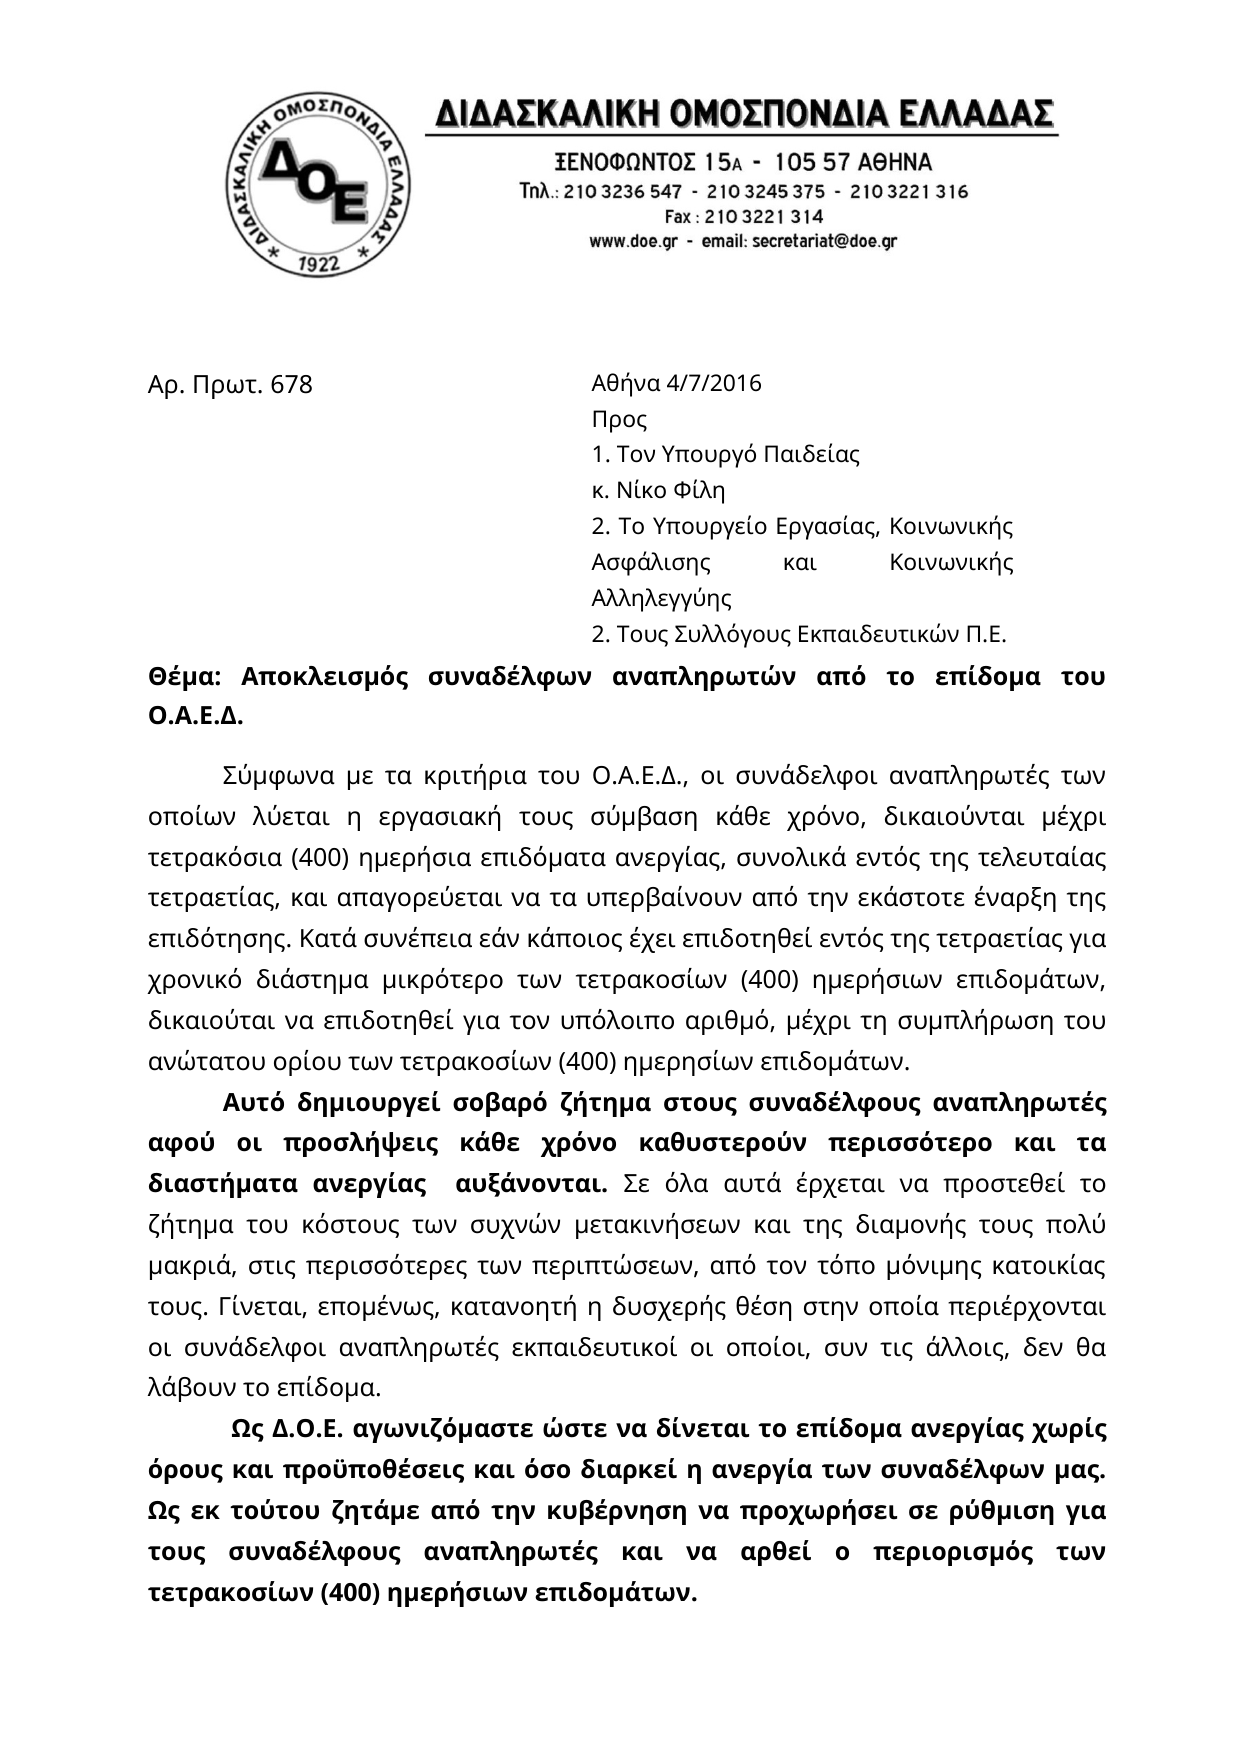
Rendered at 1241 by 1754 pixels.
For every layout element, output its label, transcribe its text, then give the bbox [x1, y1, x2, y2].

picture [194, 65, 1061, 338]
text Ως Δ.Ο.Ε. αγωνιζόμαστε ώστε να δίνεται το επίδομα ανεργίας χωρίς όρους και προϋποθέσεις και όσο διαρκεί η ανεργία των συναδέλφων μας. Ως εκ τούτου ζητάμε από την κυβέρνηση να προχωρήσει σε ρύθμιση για τους συναδέλφους αναπληρωτές και να αρθεί ο περιορισμός των τετρακοσίων (400) ημερήσιων επιδομάτων. [148, 1411, 1107, 1608]
text Θέμα: Αποκλεισμός συναδέλφων αναπληρωτών από το επίδομα του Ο.Α.Ε.Δ. [148, 658, 1107, 732]
table_header Αθήνα 4/7/2016 Προς 1. Τον Υπουργό Παιδείας κ. Νίκο Φίλη 2. Το Υπουργείο Εργασίας, Κοινωνικής Ασφάλισης και Κοινωνικής Αλληλεγγύης 2. Τους Συλλόγους Εκπαιδευτικών Π.Ε. [580, 367, 1025, 653]
text Αυτό δημιουργεί σοβαρό ζήτημα στους συναδέλφους αναπληρωτές αφού οι προσλήψεις κάθε χρόνο καθυστερούν περισσότερο και τα διαστήματα ανεργίας αυξάνονται. Σε όλα αυτά έρχεται να προστεθεί το ζήτημα του κόστους των συχνών μετακινήσεων και της διαμονής τους πολύ μακριά, στις περισσότερες των περιπτώσεων, από τον τόπο μόνιμης κατοικίας τους. Γίνεται, επομένως, κατανοητή η δυσχερής θέση στην οποία περιέρχονται οι συνάδελφοι αναπληρωτές εκπαιδευτικοί οι οποίοι, συν τις άλλοις, δεν θα λάβουν το επίδομα. [148, 1084, 1107, 1404]
table_header Αρ. Πρωτ. 678 [136, 367, 580, 653]
text Σύμφωνα με τα κριτήρια του Ο.Α.Ε.Δ., οι συνάδελφοι αναπληρωτές των οποίων λύεται η εργασιακή τους σύμβαση κάθε χρόνο, δικαιούνται μέχρι τετρακόσια (400) ημερήσια επιδόματα ανεργίας, συνολικά εντός της τελευταίας τετραετίας, και απαγορεύεται να τα υπερβαίνουν από την εκάστοτε έναρξη της επιδότησης. Κατά συνέπεια εάν κάποιος έχει επιδοτηθεί εντός της τετραετίας για χρονικό διάστημα μικρότερο των τετρακοσίων (400) ημερήσιων επιδομάτων, δικαιούται να επιδοτηθεί για τον υπόλοιπο αριθμό, μέχρι τη συμπλήρωση του ανώτατου ορίου των τετρακοσίων (400) ημερησίων επιδομάτων. [148, 758, 1107, 1077]
